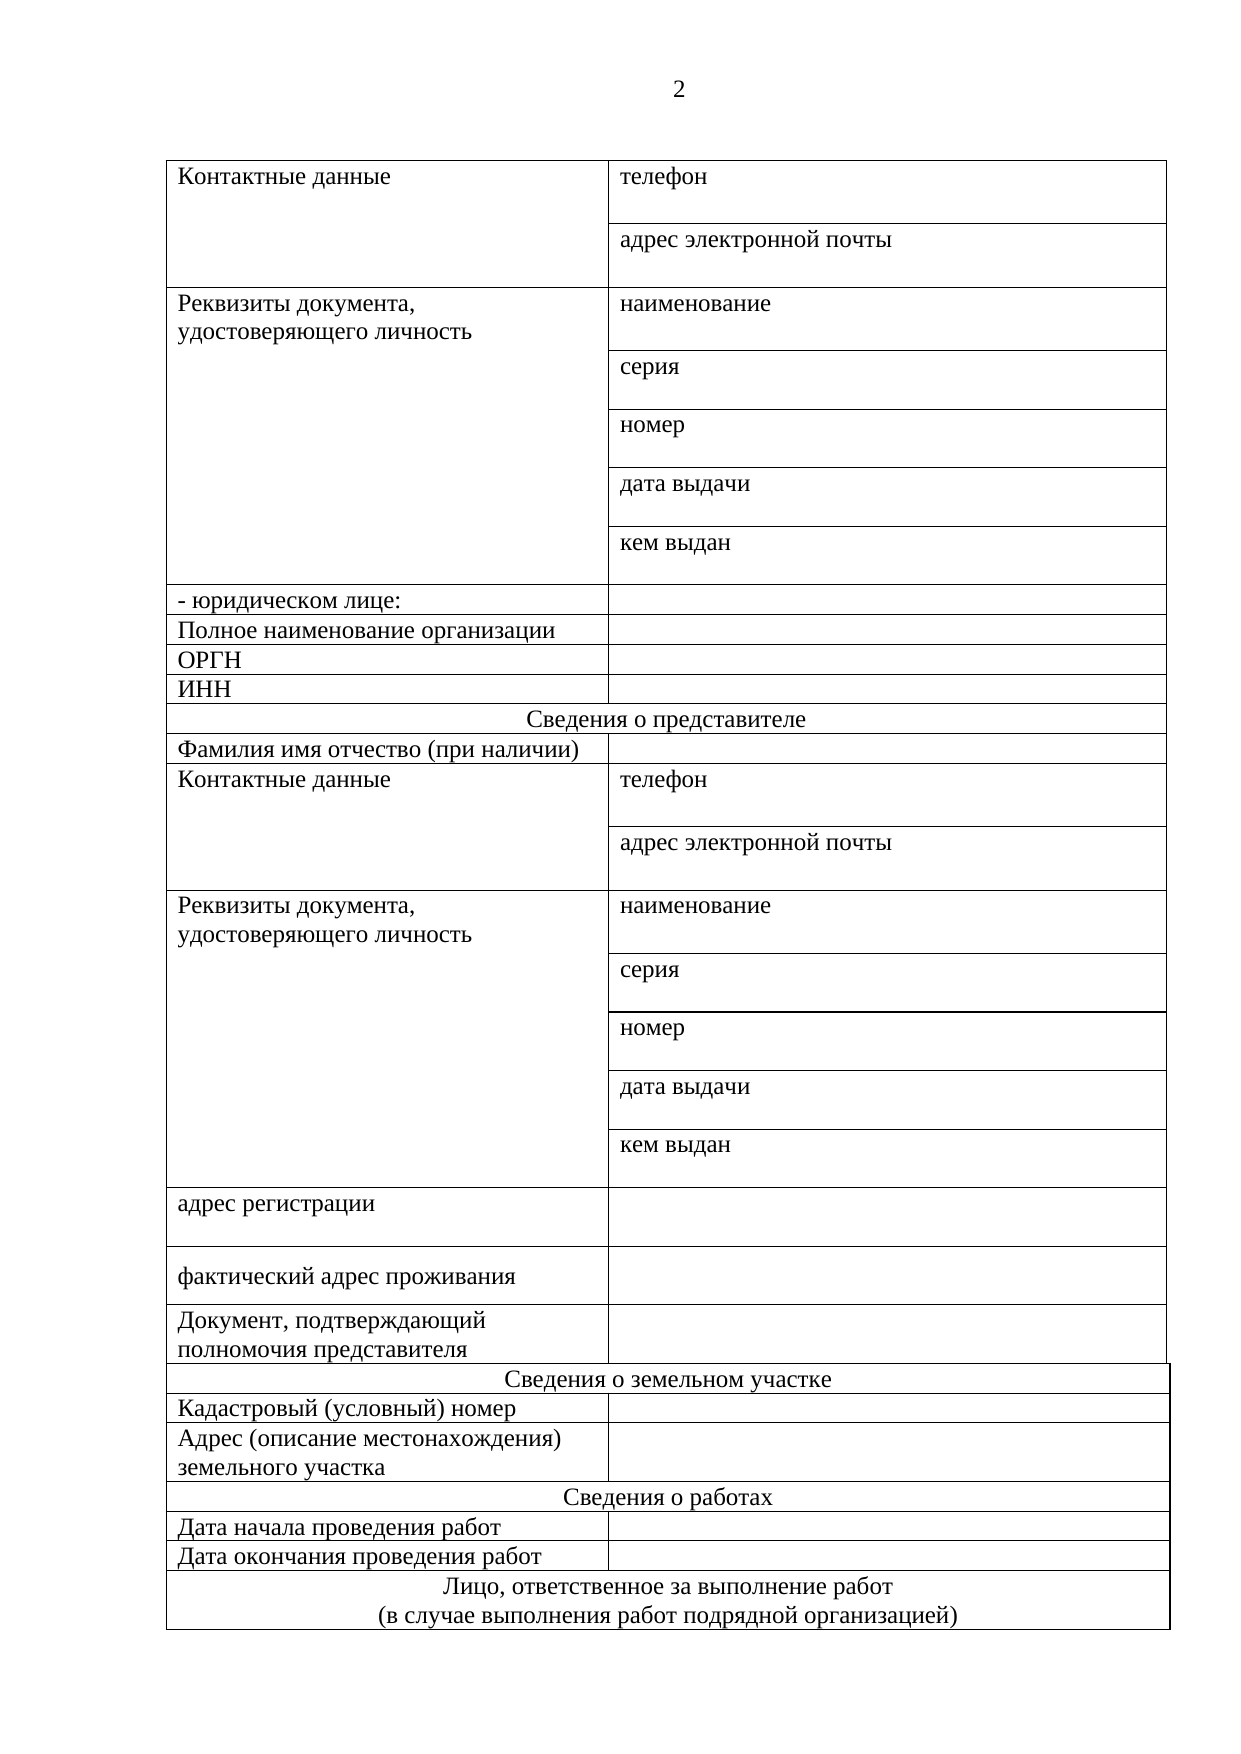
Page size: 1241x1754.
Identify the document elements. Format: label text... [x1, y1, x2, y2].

table_cell Кадастровый (условный) номер [167, 1394, 608, 1422]
table_cell Сведения о представителе [167, 704, 1166, 733]
table_cell серия [609, 351, 1166, 408]
table_cell Полное наименование организации [167, 615, 608, 644]
table_cell [609, 675, 1166, 703]
table_cell [609, 1305, 1166, 1363]
table_cell наименование [609, 891, 1166, 953]
table_cell Лицо, ответственное за выполнение работ (в случае выполнения работ подрядной организацией) [167, 1571, 1169, 1629]
table_cell [609, 1188, 1166, 1246]
table_cell ОРГН [167, 645, 608, 673]
table_cell фактический адрес проживания [167, 1247, 608, 1304]
table_cell Контактные данные [167, 161, 608, 287]
table_cell номер [609, 1013, 1166, 1070]
table_cell дата выдачи [609, 1071, 1166, 1128]
table_cell [609, 645, 1166, 673]
table_cell ИНН [167, 675, 608, 703]
table_cell номер [609, 410, 1166, 467]
table_cell [609, 734, 1166, 763]
table_cell Контактные данные [167, 764, 608, 889]
table_cell [609, 1541, 1169, 1570]
table_cell адрес электронной почты [609, 827, 1166, 889]
table_cell Реквизиты документа, удостоверяющего личность [167, 891, 608, 1187]
table_cell Фамилия имя отчество (при наличии) [167, 734, 608, 763]
table_cell кем выдан [609, 1130, 1166, 1187]
table_cell [609, 585, 1166, 614]
table_cell Адрес (описание местонахождения) земельного участка [167, 1423, 608, 1481]
table_cell Сведения о земельном участке [167, 1364, 1169, 1392]
table_cell Дата начала проведения работ [167, 1512, 608, 1540]
table_cell Реквизиты документа, удостоверяющего личность [167, 288, 608, 584]
table_cell дата выдачи [609, 468, 1166, 526]
table_cell [609, 1247, 1166, 1304]
table_cell Документ, подтверждающий полномочия представителя [167, 1305, 608, 1363]
table_cell адрес электронной почты [609, 224, 1166, 287]
table_cell [609, 1512, 1169, 1540]
table_cell [609, 1423, 1169, 1481]
table_cell Сведения о работах [167, 1482, 1169, 1511]
table_cell [609, 1394, 1169, 1422]
table_cell - юридическом лице: [167, 585, 608, 614]
table_cell кем выдан [609, 527, 1166, 584]
table_cell [609, 615, 1166, 644]
table_cell наименование [609, 288, 1166, 350]
table_cell телефон [609, 161, 1166, 223]
table_cell адрес регистрации [167, 1188, 608, 1246]
table_cell телефон [609, 764, 1166, 826]
table_cell Дата окончания проведения работ [167, 1541, 608, 1570]
table_cell серия [609, 954, 1166, 1011]
